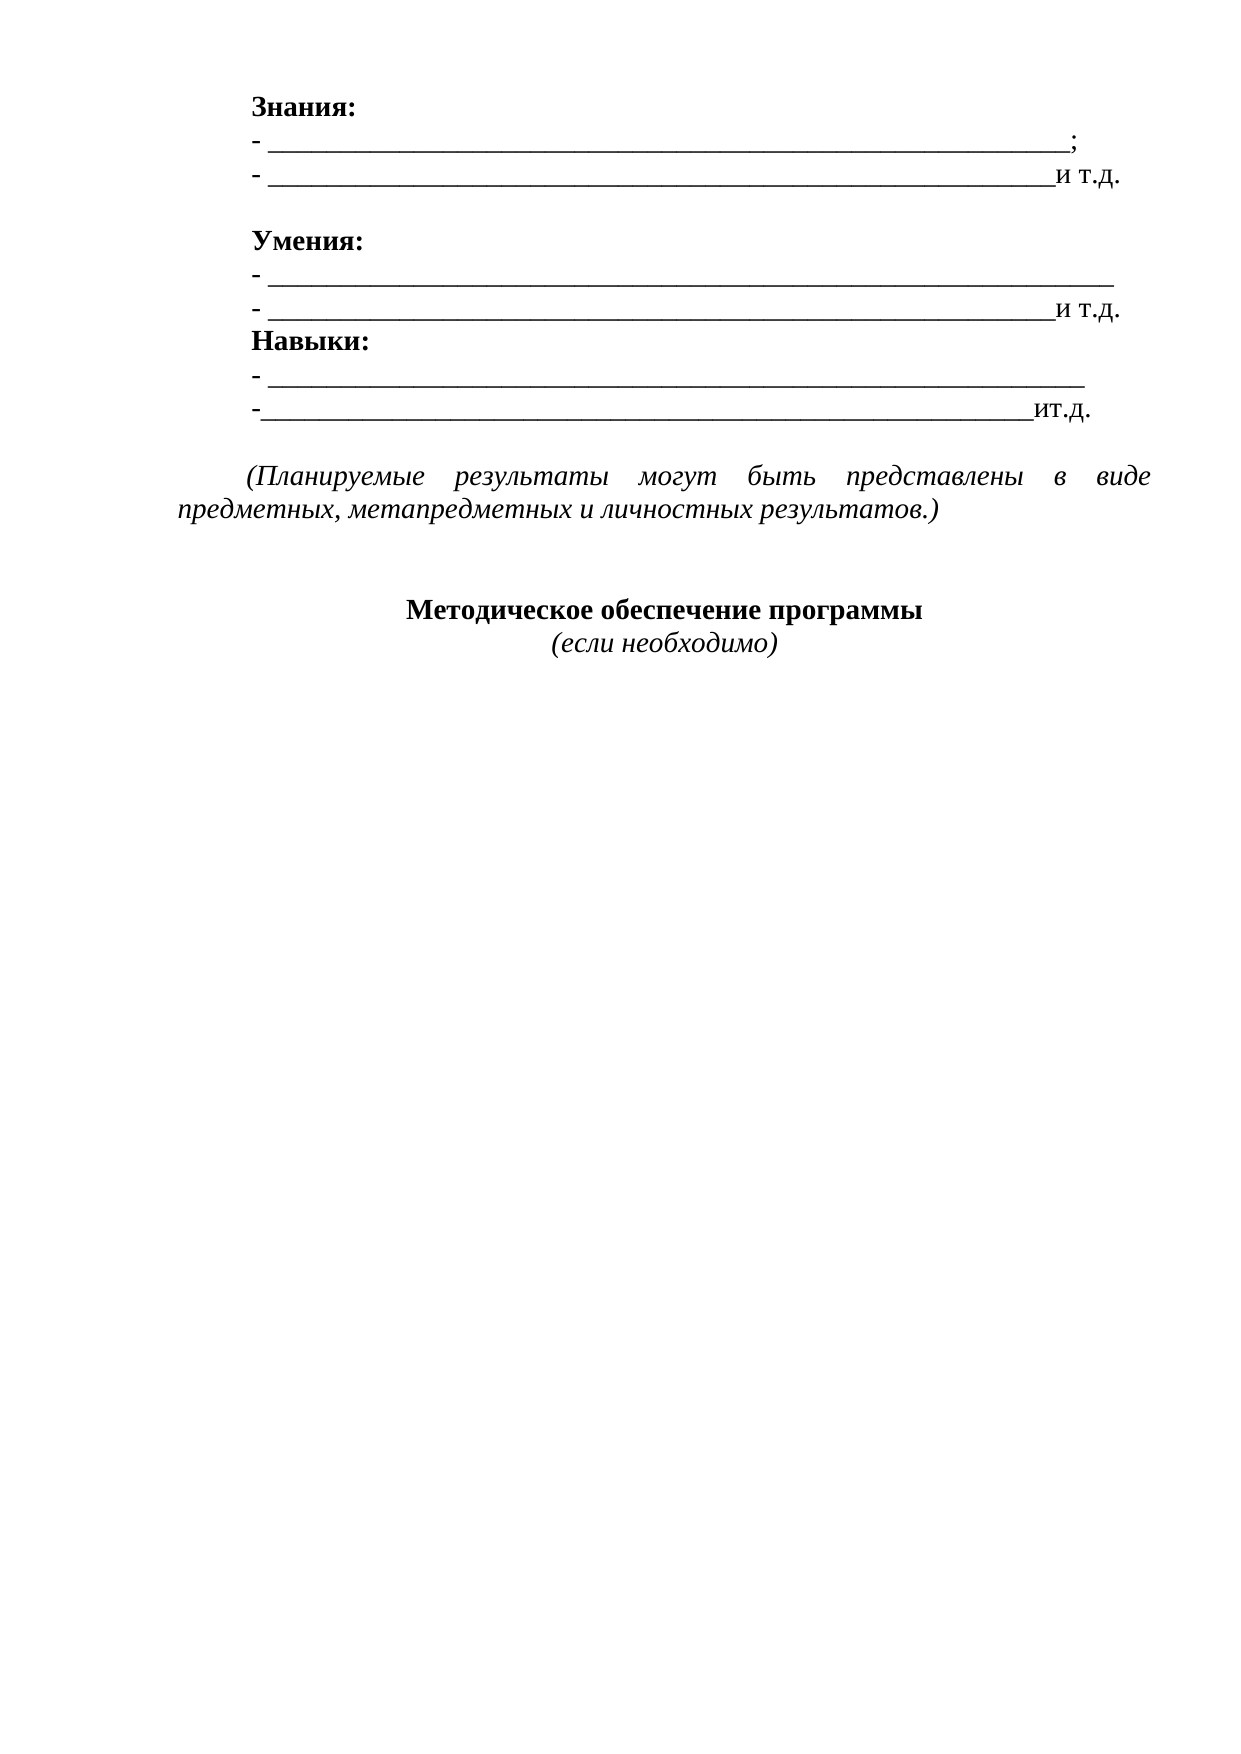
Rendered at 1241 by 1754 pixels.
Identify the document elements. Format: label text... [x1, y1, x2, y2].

text (Планируемые результаты могут быть представлены в виде предметных, метапредметных и личностных результатов.) [177, 458, 1152, 525]
text - _______________________________________________________; [177, 122, 1149, 156]
text - ______________________________________________________и т.д. [177, 156, 1149, 189]
text (если необходимо) [177, 625, 1152, 659]
text Методическое обеспечение программы [177, 592, 1152, 625]
text -_____________________________________________________ит.д. [177, 391, 1149, 424]
text Навыки: [177, 323, 1149, 357]
text Умения: [177, 223, 1149, 256]
text - __________________________________________________________ [177, 256, 1149, 290]
text - ________________________________________________________ [177, 357, 1149, 391]
text Знания: [177, 89, 1149, 122]
text - ______________________________________________________и т.д. [177, 290, 1149, 323]
